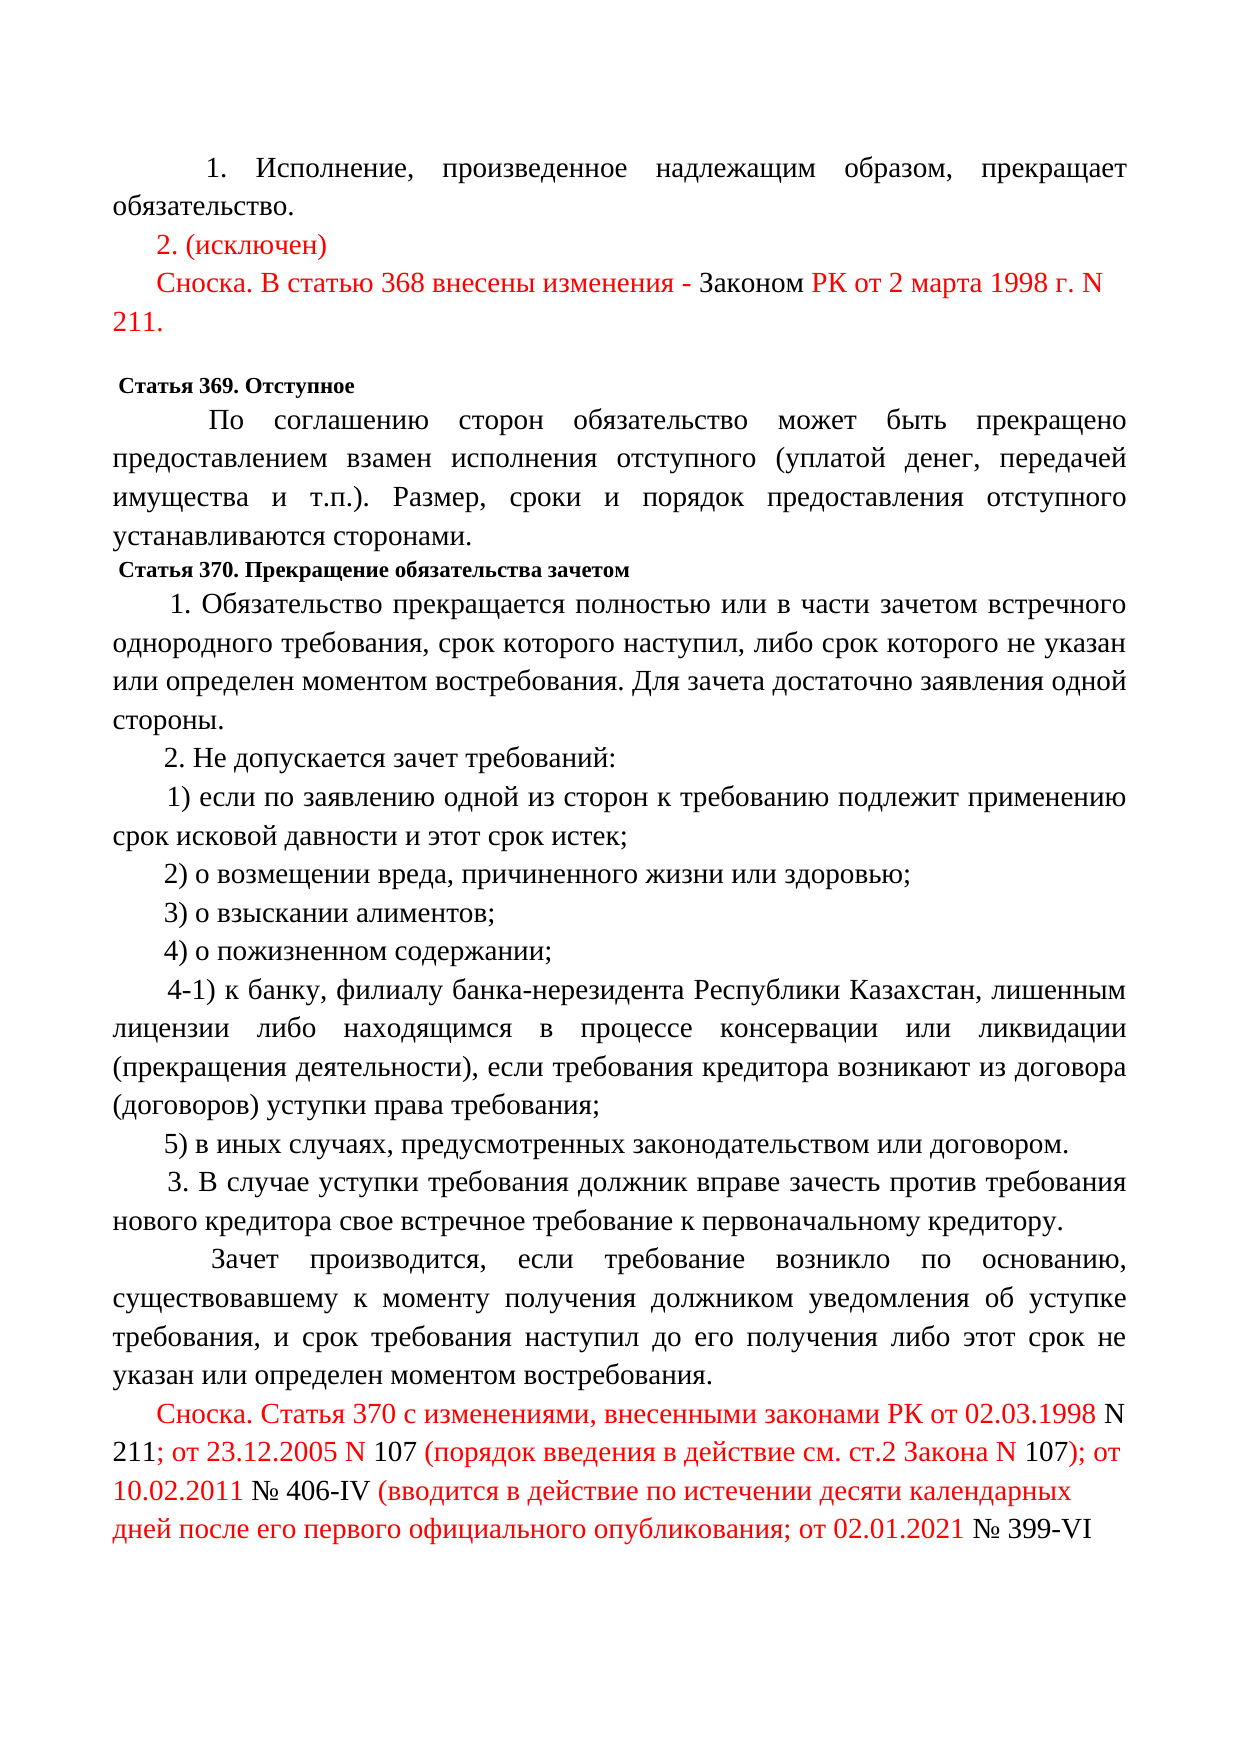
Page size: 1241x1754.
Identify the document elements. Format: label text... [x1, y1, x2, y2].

text 2. (исключен) Сноска. В статью 368 внесены изменения - Законом РК от 2 марта 1998 г. N 211. [112, 227, 1128, 368]
text Статья 370. Прекращение обязательства зачетом [112, 556, 1128, 582]
text Зачет производится, если требование возникло по основанию, существовавшему к моменту получения должником уведомления об уступке требования, и срок требования наступил до его получения либо этот срок не указан или определен моментом востребования. [112, 1242, 1128, 1391]
text Статья 369. Отступное [112, 372, 1128, 398]
text 4-1) к банку, филиалу банка-нерезидента Республики Казахстан, лишенным лицензии либо находящимся в процессе консервации или ликвидации (прекращения деятельности), если требования кредитора возникают из договора (договоров) уступки права требования; [112, 972, 1128, 1121]
text 1) если по заявлению одной из сторон к требованию подлежит применению срок исковой давности и этот срок истек; [112, 779, 1128, 851]
text 3) о взыскании алиментов; [112, 895, 1128, 928]
text 2) о возмещении вреда, причиненного жизни или здоровью; [112, 856, 1128, 890]
text 5) в иных случаях, предусмотренных законодательством или договором. [112, 1126, 1128, 1159]
text 1. Исполнение, произведенное надлежащим образом, прекращает обязательство. [112, 150, 1128, 222]
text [112, 1396, 1128, 1545]
text По соглашению сторон обязательство может быть прекращено предоставлением взамен исполнения отступного (уплатой денег, передачей имущества и т.п.). Размер, сроки и порядок предоставления отступного устанавливаются сторонами. [112, 402, 1128, 551]
text 4) о пожизненном содержании; [112, 933, 1128, 967]
text 1. Обязательство прекращается полностью или в части зачетом встречного однородного требования, срок которого наступил, либо срок которого не указан или определен моментом востребования. Для зачета достаточно заявления одной стороны. [112, 586, 1128, 736]
text 2. Не допускается зачет требований: [112, 741, 1128, 774]
text 3. В случае уступки требования должник вправе зачесть против требования нового кредитора свое встречное требование к первоначальному кредитору. [112, 1164, 1128, 1237]
